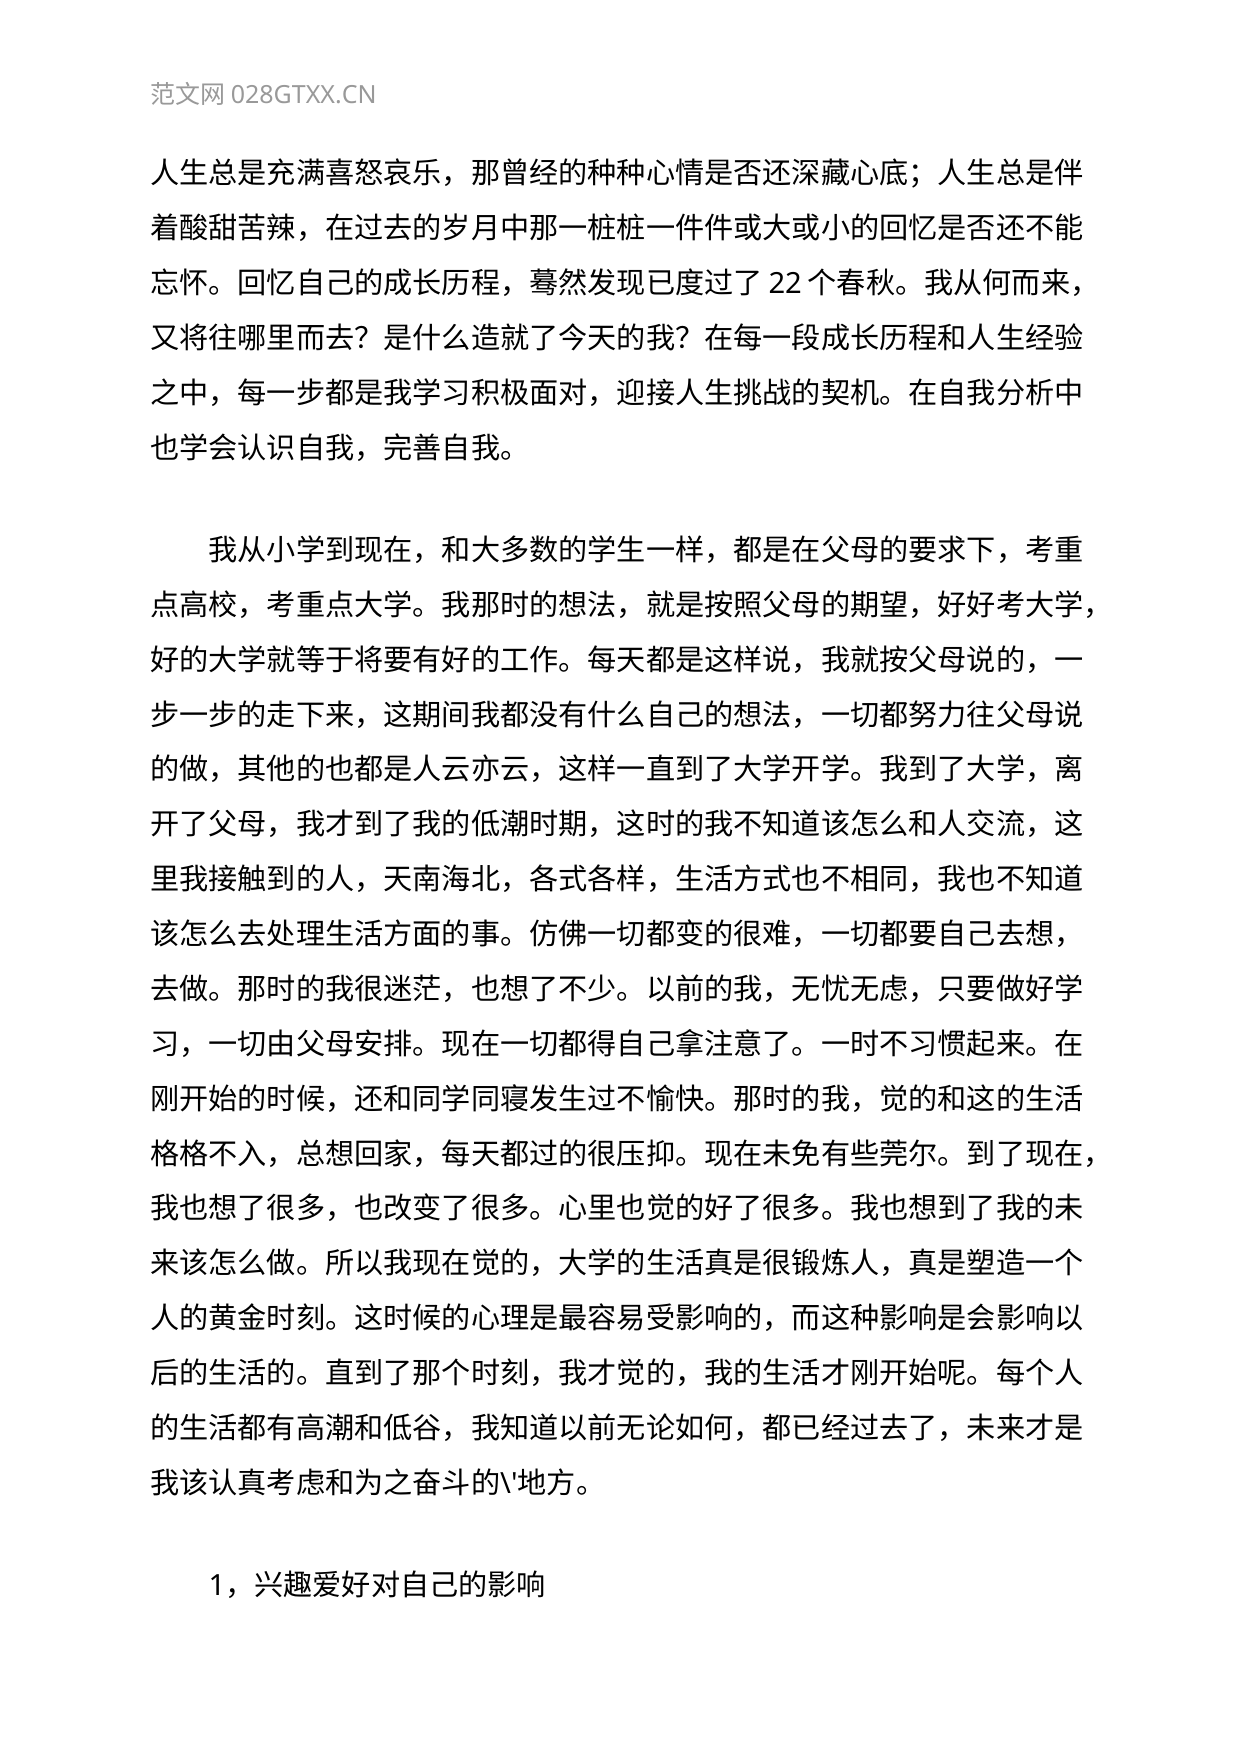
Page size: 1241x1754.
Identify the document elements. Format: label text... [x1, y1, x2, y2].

text 我从小学到现在，和大多数的学生一样，都是在父母的要求下，考重点高校，考重点大学。我那时的想法，就是按照父母的期望，好好考大学，好的大学就等于将要有好的工作。每天都是这样说，我就按父母说的，一步一步的走下来，这期间我都没有什么自己的想法，一切都努力往父母说的做，其他的也都是人云亦云，这样一直到了大学开学。我到了大学，离开了父母，我才到了我的低潮时期，这时的我不知道该怎么和人交流，这里我接触到的人，天南海北，各式各样，生活方式也不相同，我也不知道该怎么去处理生活方面的事。仿佛一切都变的很难，一切都要自己去想，去做。那时的我很迷茫，也想了不少。以前的我，无忧无虑，只要做好学习，一切由父母安排。现在一切都得自己拿注意了。一时不习惯起来。在刚开始的时候，还和同学同寝发生过不愉快。那时的我，觉的和这的生活格格不入，总想回家，每天都过的很压抑。现在未免有些莞尔。到了现在，我也想了很多，也改变了很多。心里也觉的好了很多。我也想到了我的未来该怎么做。所以我现在觉的，大学的生活真是很锻炼人，真是塑造一个人的黄金时刻。这时候的心理是最容易受影响的，而这种影响是会影响以后的生活的。直到了那个时刻，我才觉的，我的生活才刚开始呢。每个人的生活都有高潮和低谷，我知道以前无论如何，都已经过去了，未来才是我该认真考虑和为之奋斗的\'地方。 [150, 526, 1090, 1502]
text 1，兴趣爱好对自己的影响 [150, 1562, 1090, 1604]
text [150, 150, 1090, 467]
